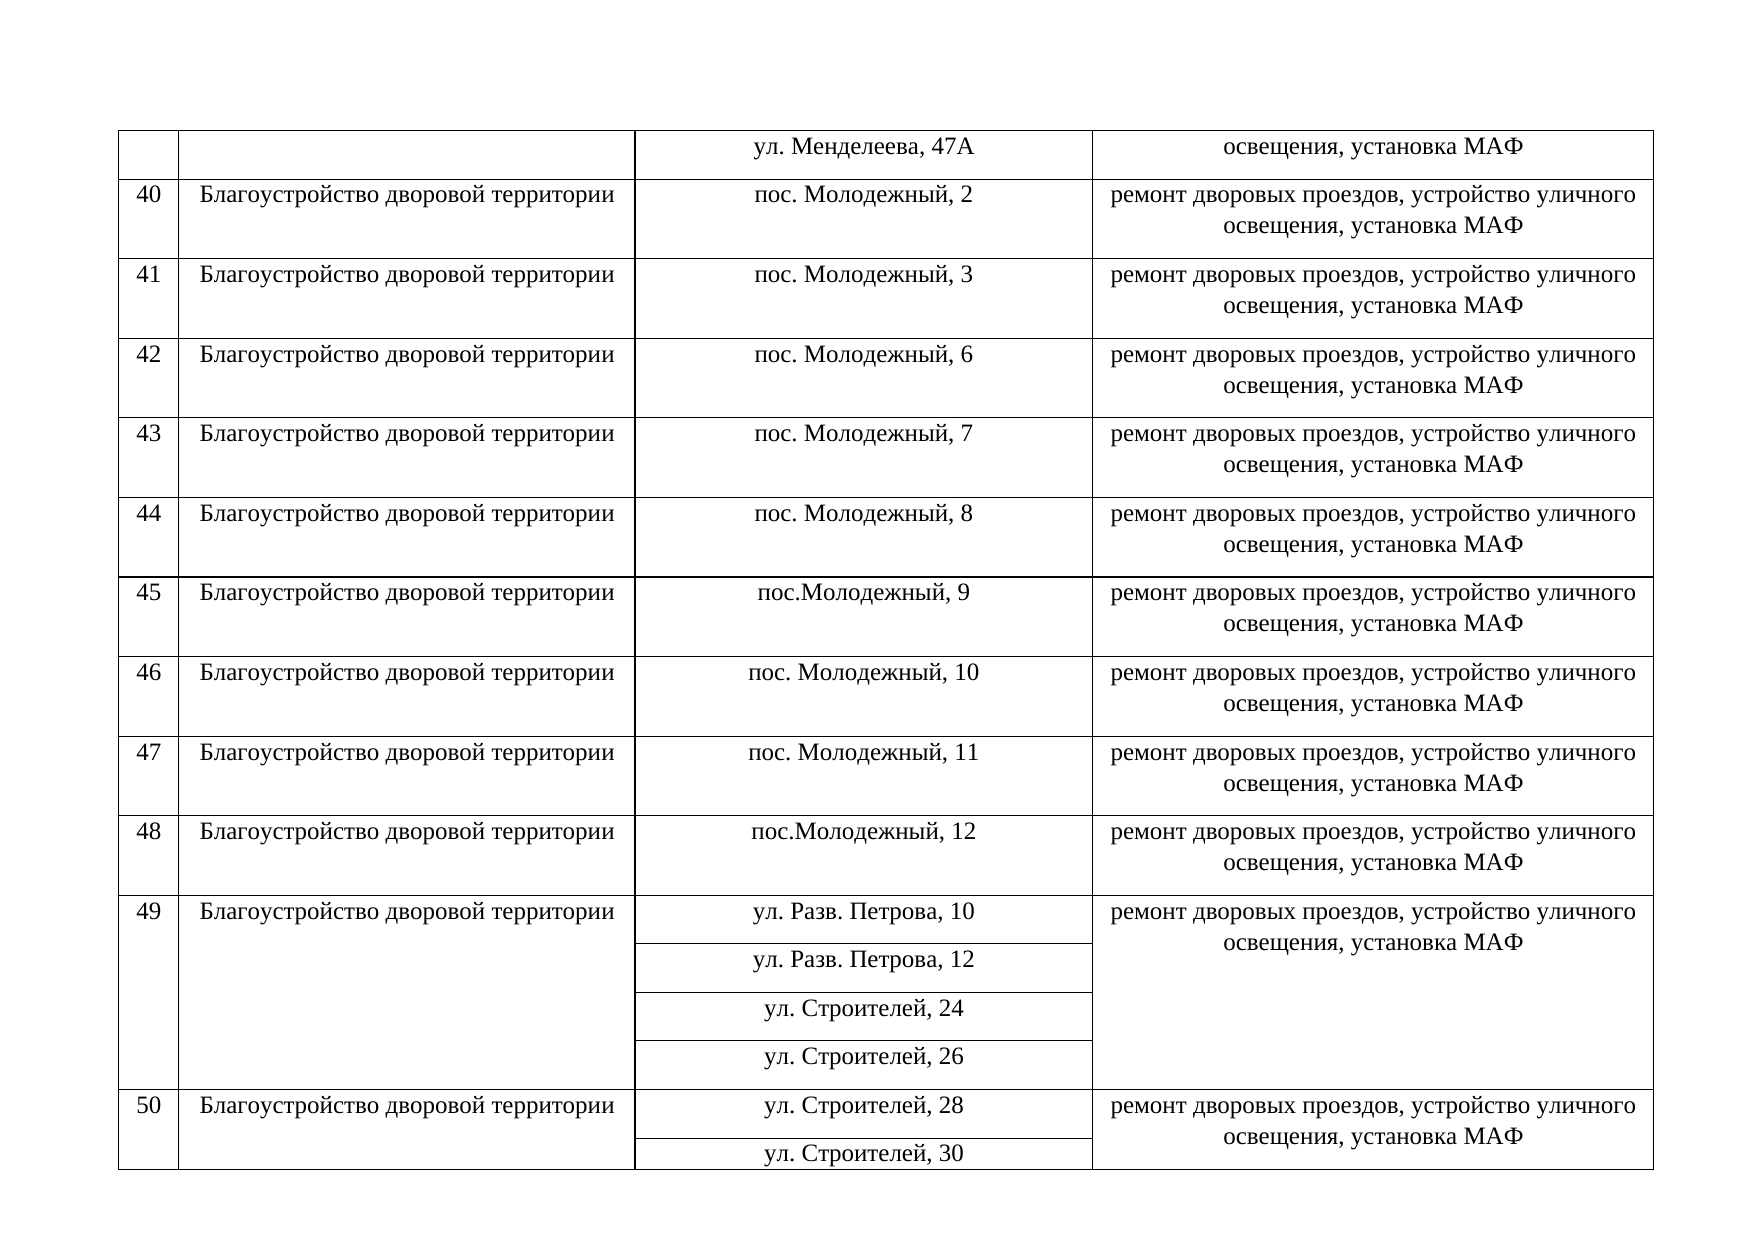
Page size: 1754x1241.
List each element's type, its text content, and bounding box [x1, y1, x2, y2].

table_cell ремонт дворовых проездов, устройство уличного освещения, установка МАФ [1093, 418, 1653, 497]
table_cell пос.Молодежный, 9 [636, 578, 1092, 656]
table_cell ремонт дворовых проездов, устройство уличного освещения, установка МАФ [1093, 737, 1653, 815]
table_cell 47 [119, 737, 178, 815]
table_cell 45 [119, 578, 178, 656]
table_cell пос. Молодежный, 10 [636, 657, 1092, 736]
table_cell ул. Строителей, 24 [636, 993, 1092, 1040]
table_cell пос. Молодежный, 8 [636, 498, 1092, 576]
table_cell Благоустройство дворовой территории [179, 578, 634, 656]
table_cell ремонт дворовых проездов, устройство уличного освещения, установка МАФ [1093, 657, 1653, 736]
table_cell пос. Молодежный, 11 [636, 737, 1092, 815]
table_cell 46 [119, 657, 178, 736]
table_cell ул. Строителей, 26 [636, 1041, 1092, 1089]
table_cell 41 [119, 259, 178, 338]
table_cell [179, 131, 634, 178]
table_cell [1093, 896, 1653, 1089]
table_cell ремонт дворовых проездов, устройство уличного освещения, установка МАФ [1093, 259, 1653, 338]
table_cell ул. Строителей, 30 [636, 1139, 1092, 1169]
table_cell Благоустройство дворовой территории [179, 896, 634, 1089]
table_cell 39 [119, 131, 178, 178]
table_cell 48 [119, 816, 178, 895]
table_cell 49 [119, 896, 178, 1089]
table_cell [1093, 1090, 1653, 1169]
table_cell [1093, 180, 1653, 258]
table_cell 42 [119, 339, 178, 417]
table_cell ул. Строителей, 28 [636, 1090, 1092, 1137]
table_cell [1093, 131, 1653, 178]
table_cell пос. Молодежный, 6 [636, 339, 1092, 417]
table_cell Благоустройство дворовой территории [179, 418, 634, 497]
table_cell ул. Разв. Петрова, 12 [636, 944, 1092, 992]
table_cell 40 [119, 180, 178, 258]
table_cell пос. Молодежный, 7 [636, 418, 1092, 497]
table_cell ремонт дворовых проездов, устройство уличного освещения, установка МАФ [1093, 816, 1653, 895]
table_cell ремонт дворовых проездов, устройство уличного освещения, установка МАФ [1093, 578, 1653, 656]
table_cell 50 [119, 1090, 178, 1169]
table_cell 43 [119, 418, 178, 497]
table_cell пос. Молодежный, 3 [636, 259, 1092, 338]
table_cell Благоустройство дворовой территории [179, 259, 634, 338]
table_cell ул. Разв. Петрова, 10 [636, 896, 1092, 943]
table_cell Благоустройство дворовой территории [179, 816, 634, 895]
table_cell Благоустройство дворовой территории [179, 1090, 634, 1169]
table_cell Благоустройство дворовой территории [179, 498, 634, 576]
table_cell 44 [119, 498, 178, 576]
table_cell ул. Менделеева, 47А [636, 131, 1092, 178]
table_cell Благоустройство дворовой территории [179, 737, 634, 815]
table_cell Благоустройство дворовой территории [179, 180, 634, 258]
table_cell Благоустройство дворовой территории [179, 657, 634, 736]
table_cell ремонт дворовых проездов, устройство уличного освещения, установка МАФ [1093, 498, 1653, 576]
table_cell пос.Молодежный, 12 [636, 816, 1092, 895]
table_cell Благоустройство дворовой территории [179, 339, 634, 417]
table_cell пос. Молодежный, 2 [636, 180, 1092, 258]
table_cell ремонт дворовых проездов, устройство уличного освещения, установка МАФ [1093, 339, 1653, 417]
